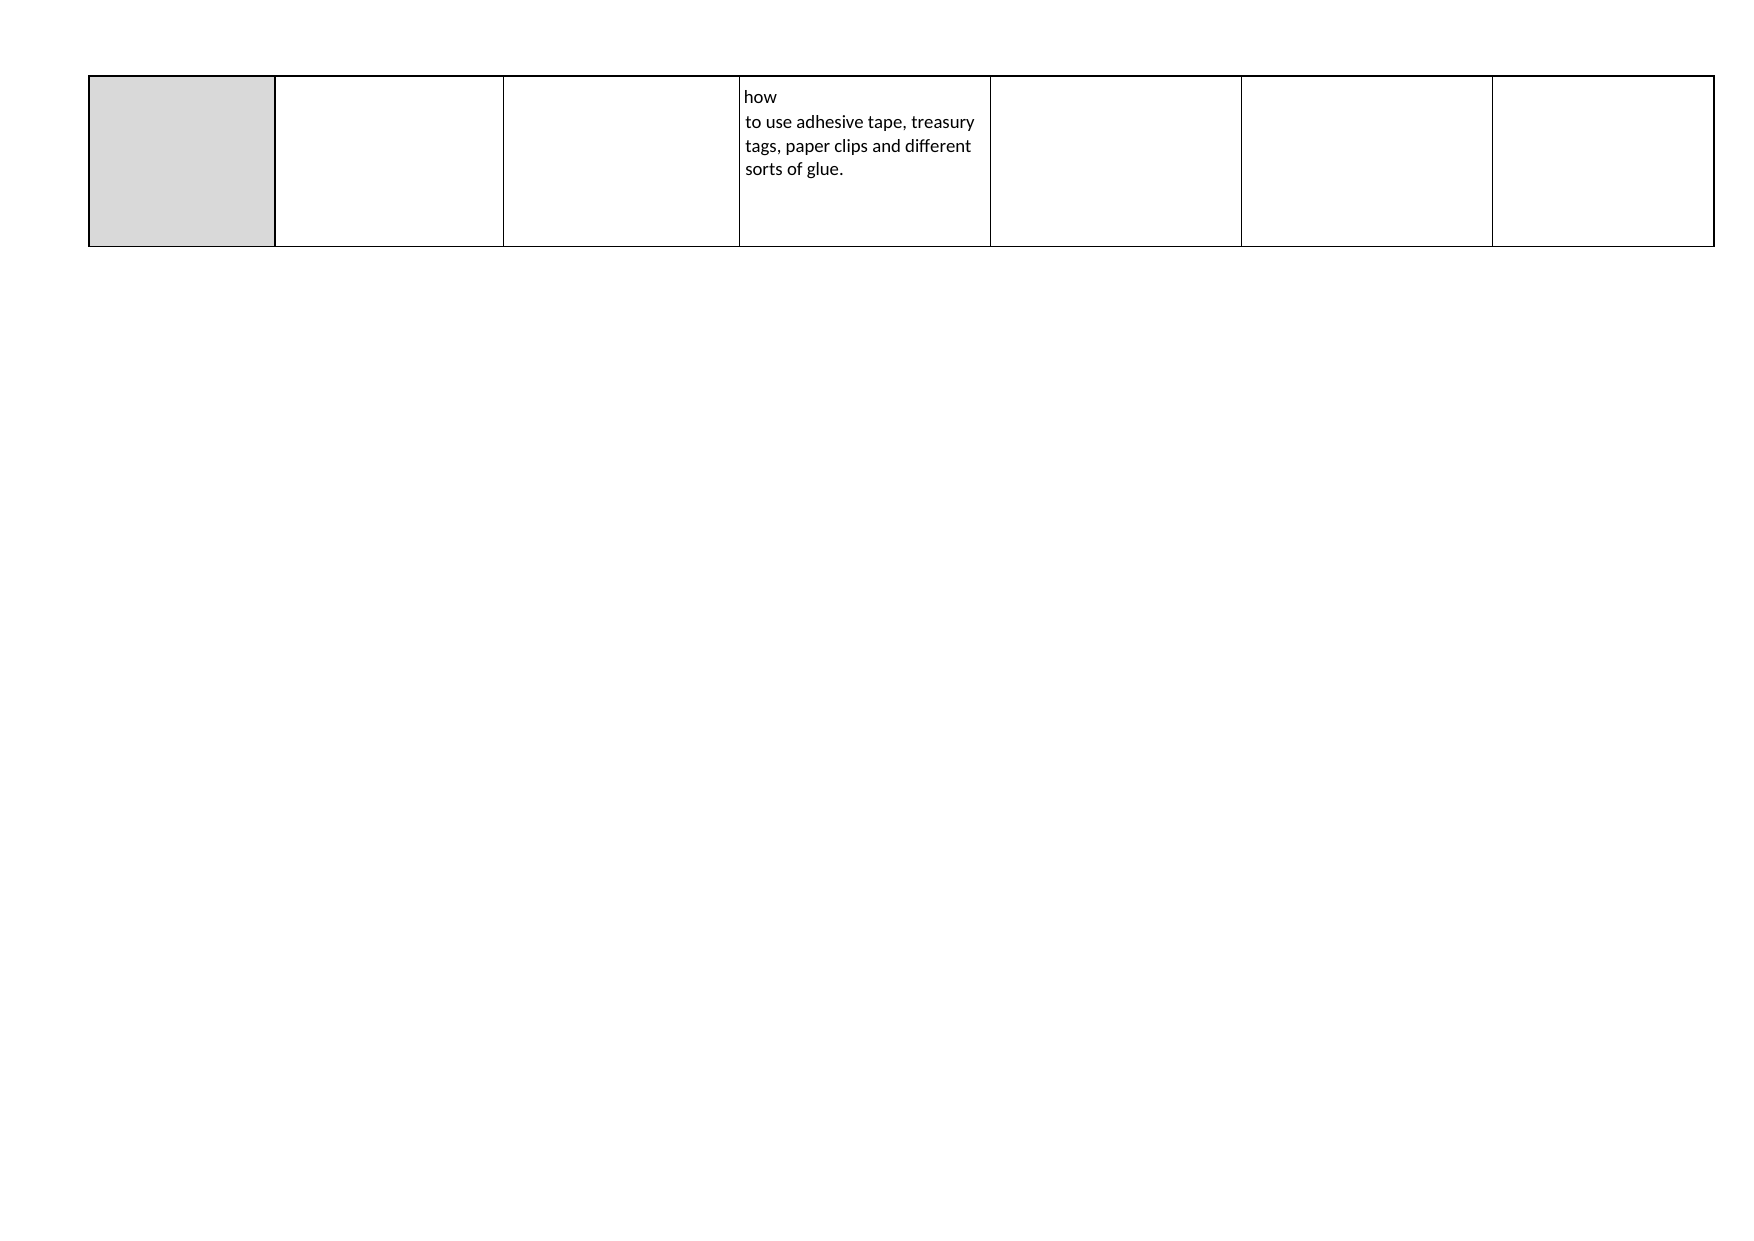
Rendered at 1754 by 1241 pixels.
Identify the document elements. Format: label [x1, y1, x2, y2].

table_cell [991, 77, 1241, 246]
table_cell [740, 77, 990, 246]
table_cell [1493, 77, 1713, 246]
table_cell [90, 77, 274, 246]
table_cell [504, 77, 739, 246]
table_cell [276, 77, 503, 246]
table_cell [1242, 77, 1492, 246]
